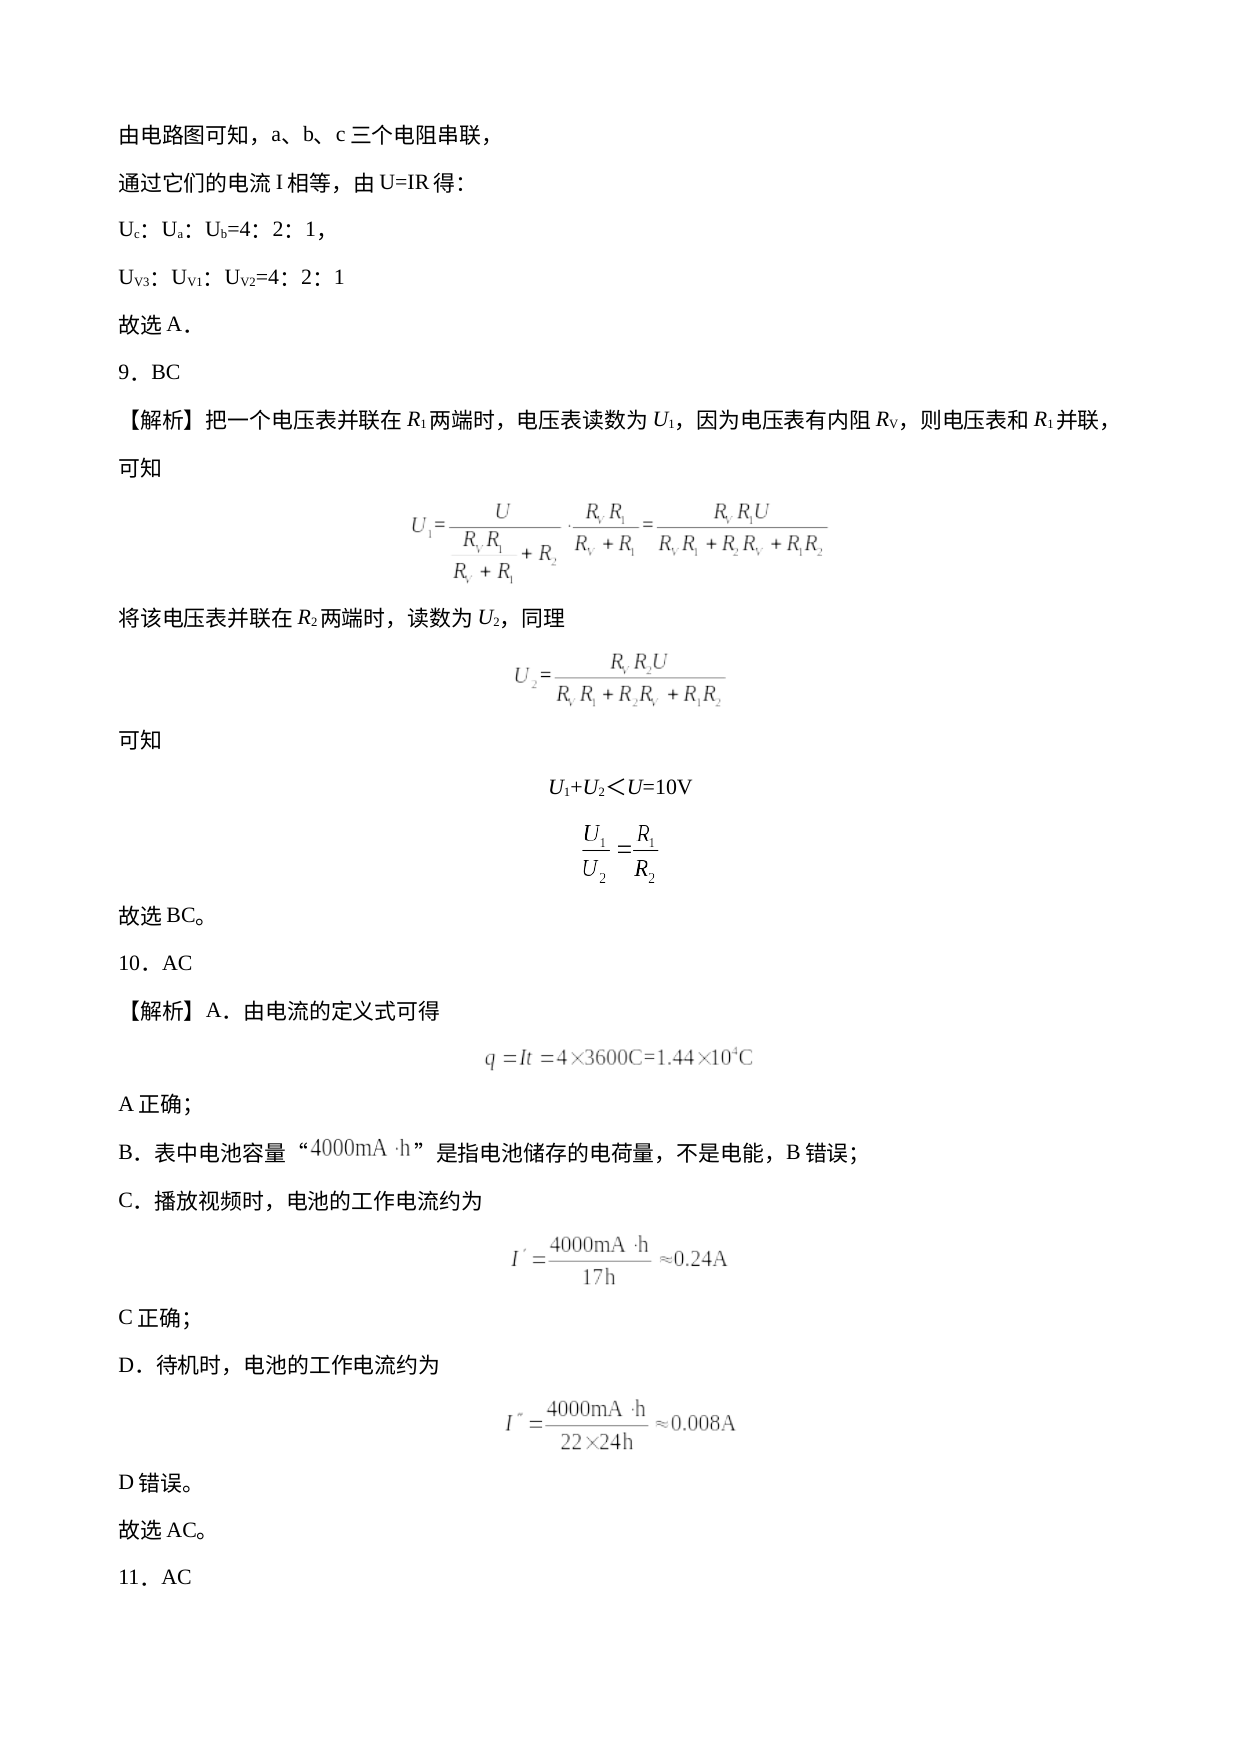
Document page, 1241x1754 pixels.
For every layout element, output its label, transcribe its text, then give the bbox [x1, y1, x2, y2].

text 故选AC。 [118, 1513, 1122, 1545]
text 将该电压表并联在R2两端时，读数为U2，同理 [118, 601, 1122, 632]
text B．表中电池容量“”是指电池储存的电荷量，不是电能，B错误； [118, 1135, 1122, 1168]
text C正确； [118, 1301, 1122, 1333]
text 故选A． [118, 308, 1122, 340]
text 由电路图可知，a、b、c三个电阻串联， [118, 118, 1122, 150]
text 通过它们的电流I相等，由U=IR得： [118, 166, 1122, 197]
text 可知 [118, 723, 1122, 754]
text D错误。 [118, 1466, 1122, 1498]
text U1+U2＜U=10V [118, 770, 1122, 802]
text C．播放视频时，电池的工作电流约为 [118, 1184, 1122, 1215]
text 【解析】A．由电流的定义式可得 [118, 994, 1122, 1026]
text 9．BC [118, 356, 1122, 387]
text A正确； [118, 1087, 1122, 1119]
text UV3：UV1：UV2=4：2：1 [118, 261, 1122, 292]
text 11．AC [118, 1561, 1122, 1593]
text 故选BC。 [118, 899, 1122, 931]
text D．待机时，电池的工作电流约为 [118, 1348, 1122, 1380]
text 10．AC [118, 946, 1122, 978]
text 【解析】把一个电压表并联在R1两端时，电压表读数为U1，因为电压表有内阻RV，则电压表和R1并联，可知 [118, 403, 1122, 482]
text Uc：Ua：Ub=4：2：1， [118, 213, 1122, 245]
